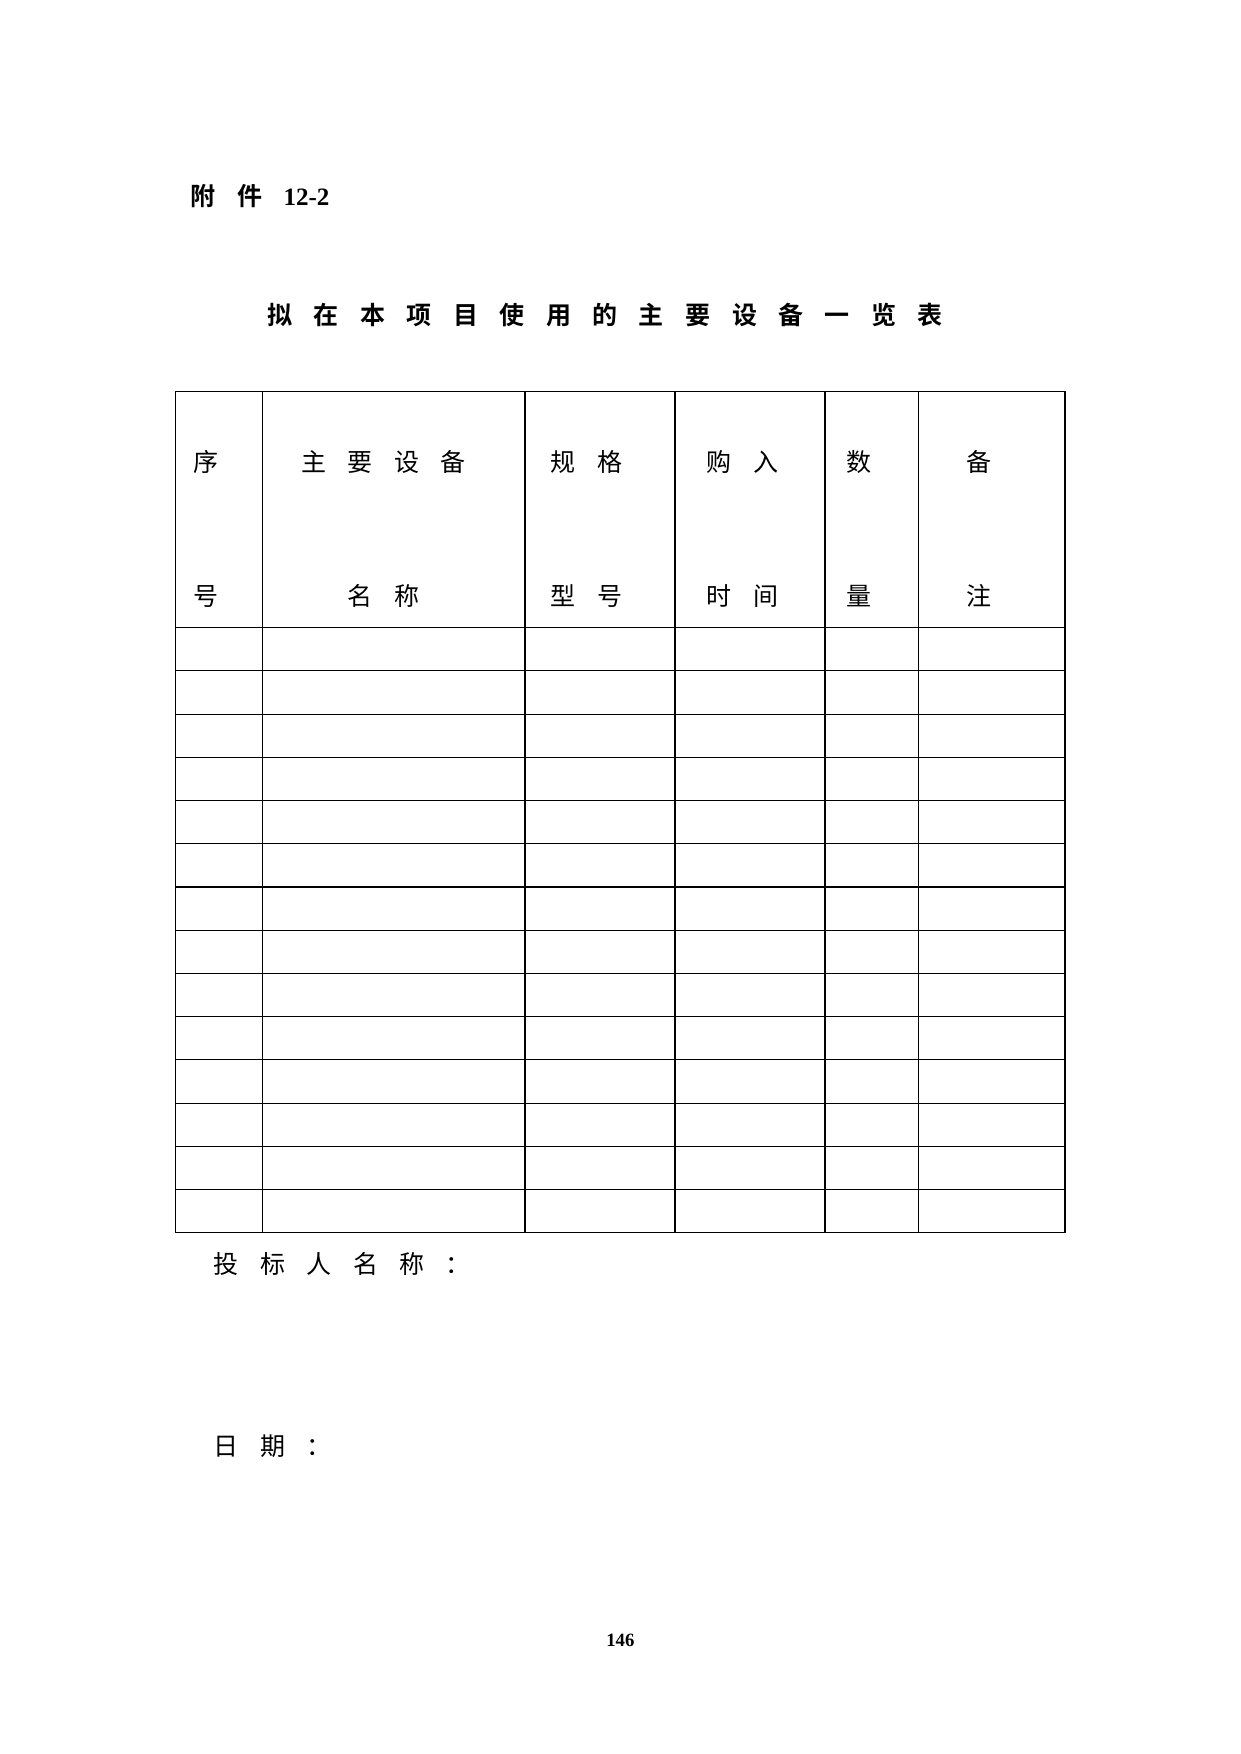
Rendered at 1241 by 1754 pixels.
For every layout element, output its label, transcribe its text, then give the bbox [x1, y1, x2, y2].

table_cell [919, 715, 1064, 757]
table_cell [826, 1104, 918, 1146]
table_cell [526, 1060, 674, 1103]
table_cell [263, 844, 524, 886]
table_cell [526, 974, 674, 1016]
table_cell [676, 888, 824, 930]
table_cell [263, 888, 524, 930]
table_cell [919, 974, 1064, 1016]
table_cell [176, 1190, 262, 1232]
table_cell [526, 1147, 674, 1189]
table_cell [826, 974, 918, 1016]
table_cell [176, 888, 262, 930]
table_cell [263, 801, 524, 843]
table_cell [263, 1147, 524, 1189]
table_cell [263, 715, 524, 757]
table_cell [919, 671, 1064, 713]
table_cell [263, 1060, 524, 1103]
table_cell [676, 1147, 824, 1189]
table_cell [526, 931, 674, 973]
text 投标人名称： [190, 1233, 1041, 1293]
table_cell [263, 758, 524, 800]
table_cell [676, 1104, 824, 1146]
table_cell [919, 801, 1064, 843]
table_cell [826, 715, 918, 757]
table_cell [176, 801, 262, 843]
table_cell [826, 844, 918, 886]
table_cell [919, 931, 1064, 973]
table_cell [263, 671, 524, 713]
table_cell [176, 931, 262, 973]
table_cell [676, 1017, 824, 1059]
table_cell [176, 1017, 262, 1059]
table_header 规格型号 [526, 392, 674, 627]
table_header 购入时间 [676, 392, 824, 627]
text 拟在本项目使用的主要设备一览表 [190, 224, 1041, 343]
table_cell [826, 628, 918, 670]
table_cell [826, 801, 918, 843]
table_cell [176, 1104, 262, 1146]
table_cell [919, 628, 1064, 670]
table_cell [676, 628, 824, 670]
table_cell [526, 844, 674, 886]
table_cell [176, 974, 262, 1016]
table_cell [526, 671, 674, 713]
table_cell [263, 1190, 524, 1232]
table_cell [176, 1147, 262, 1189]
table_cell [526, 1104, 674, 1146]
table_cell [826, 758, 918, 800]
table_cell [919, 1104, 1064, 1146]
table_cell [826, 1190, 918, 1232]
table_cell [919, 1190, 1064, 1232]
table_cell [526, 1190, 674, 1232]
table_cell [676, 844, 824, 886]
table_cell [919, 844, 1064, 886]
table_cell [176, 1060, 262, 1103]
table_cell [919, 888, 1064, 930]
table_cell [826, 888, 918, 930]
table_cell [263, 1017, 524, 1059]
table_cell [676, 974, 824, 1016]
table_cell [676, 1060, 824, 1103]
table_cell [826, 1060, 918, 1103]
table_cell [526, 628, 674, 670]
table_cell [676, 1190, 824, 1232]
table_cell [263, 974, 524, 1016]
table_header 数 量 [826, 392, 918, 627]
table_cell [826, 1017, 918, 1059]
table_cell [526, 758, 674, 800]
table_header 备 注 [919, 392, 1064, 627]
table_cell [919, 1060, 1064, 1103]
table_cell [526, 1017, 674, 1059]
table_cell [176, 715, 262, 757]
table_cell [826, 671, 918, 713]
table_cell [263, 931, 524, 973]
table_cell [676, 715, 824, 757]
table_cell [826, 1147, 918, 1189]
table_cell [263, 1104, 524, 1146]
table_cell [526, 715, 674, 757]
text 日期： [190, 1355, 1041, 1474]
table_cell [826, 931, 918, 973]
table_cell [676, 801, 824, 843]
table_header 主要设备名称 [263, 392, 524, 627]
table_header 序 号 [176, 392, 262, 627]
table_cell [919, 1017, 1064, 1059]
table_cell [176, 671, 262, 713]
table_cell [526, 888, 674, 930]
table_cell [676, 758, 824, 800]
text 附件12-2 [190, 164, 1050, 224]
table_cell [919, 1147, 1064, 1189]
table_cell [676, 671, 824, 713]
table_cell [526, 801, 674, 843]
table_cell [176, 628, 262, 670]
table_cell [676, 931, 824, 973]
table_cell [176, 758, 262, 800]
table_cell [263, 628, 524, 670]
table_cell [176, 844, 262, 886]
table_cell [919, 758, 1064, 800]
